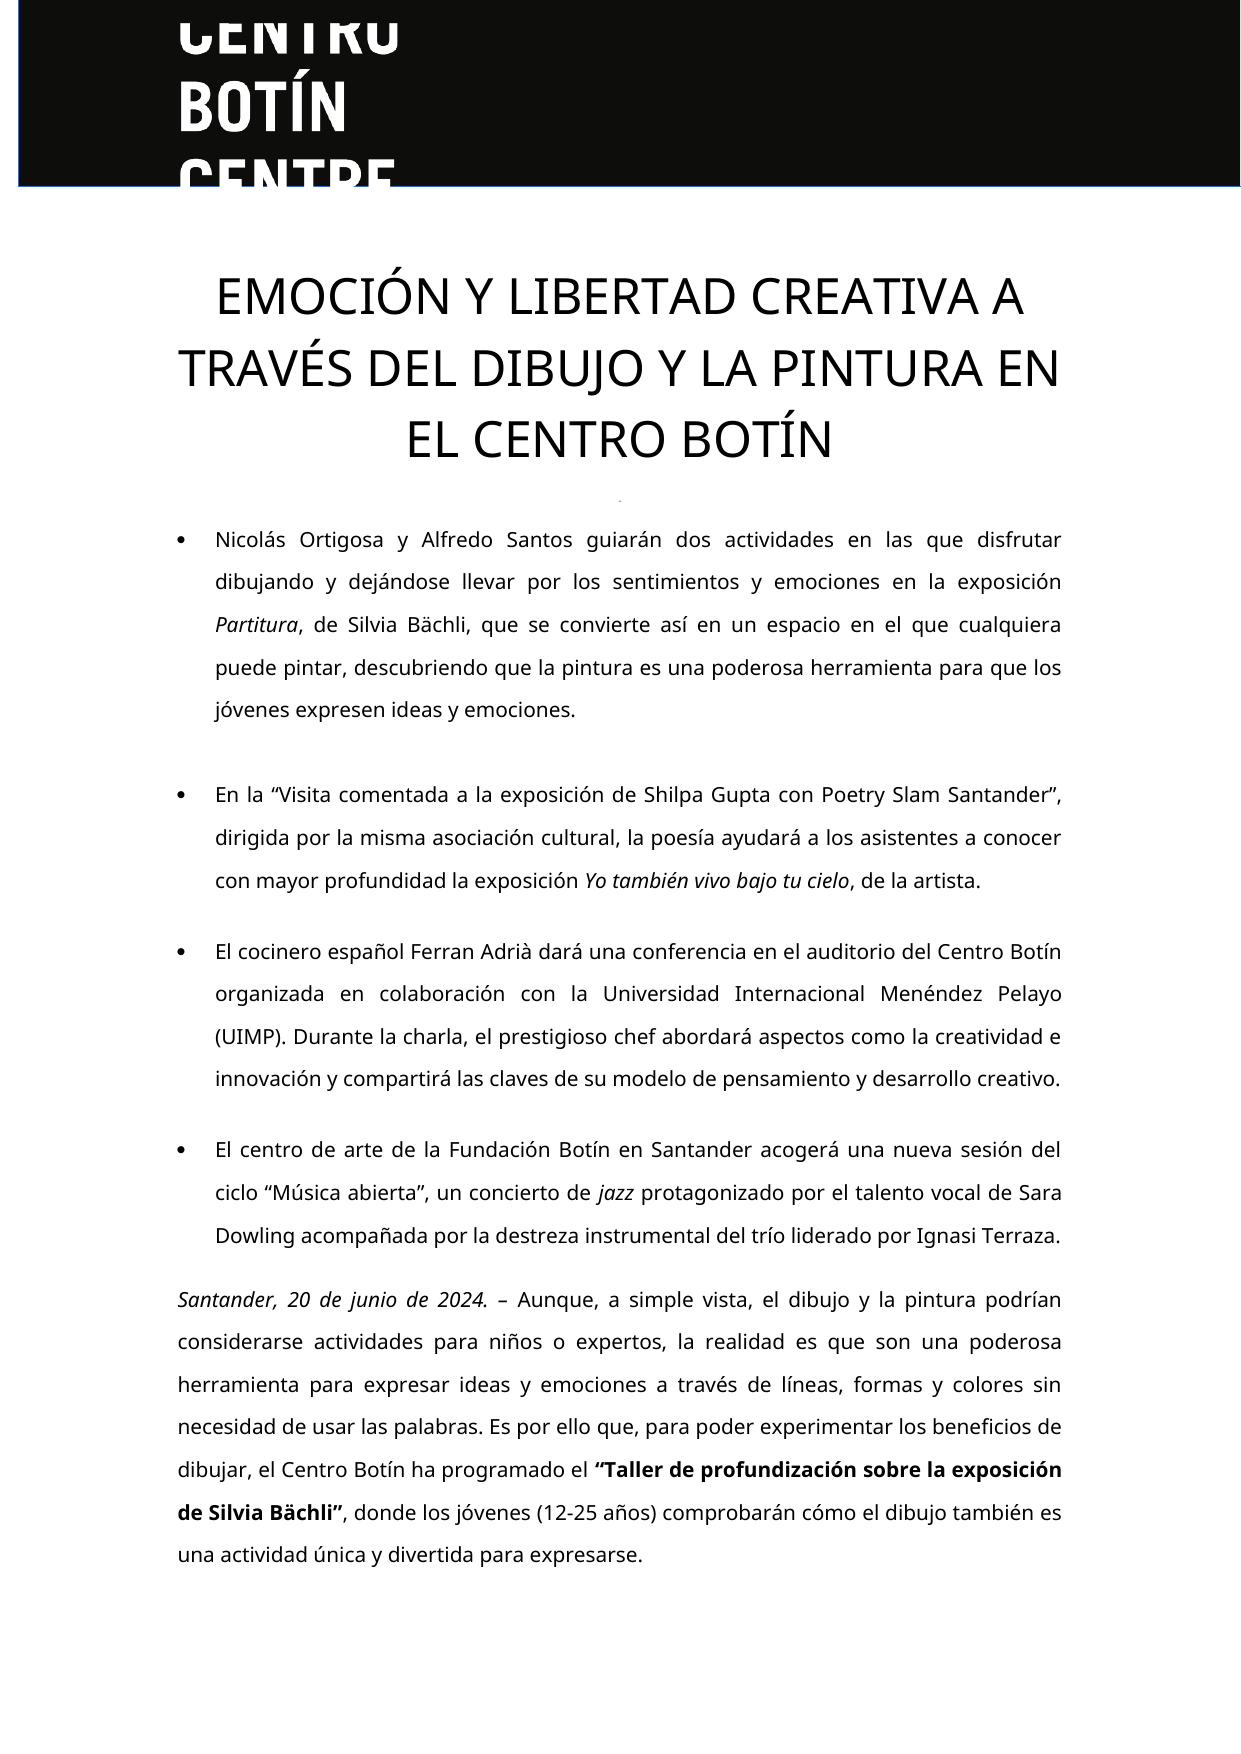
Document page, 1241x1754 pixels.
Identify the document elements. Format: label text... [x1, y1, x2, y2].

list En la “Visita comentada a la exposición de Shilpa Gupta con Poetry Slam Santander”, dirigida por la misma asociación cultural, la poesía ayudará a los asistentes a conocer con mayor profundidad la exposición Yo también vivo bajo tu cielo, de la artista. [177, 781, 1063, 894]
list El cocinero español Ferran Adrià dará una conferencia en el auditorio del Centro Botín organizada en colaboración con la Universidad Internacional Menéndez Pelayo (UIMP). Durante la charla, el prestigioso chef abordará aspectos como la creatividad e innovación y compartirá las claves de su modelo de pensamiento y desarrollo creativo. [177, 937, 1063, 1093]
list El centro de arte de la Fundación Botín en Santander acogerá una nueva sesión del ciclo “Música abierta”, un concierto de jazz protagonizado por el talento vocal de Sara Dowling acompañada por la destreza instrumental del trío liderado por Ignasi Terraza. [177, 1136, 1063, 1249]
text Santander, 20 de junio de 2024. – Aunque, a simple vista, el dibujo y la pintura podrían considerarse actividades para niños o expertos, la realidad es que son una poderosa herramienta para expresar ideas y emociones a través de líneas, formas y colores sin necesidad de usar las palabras. Es por ello que, para poder experimentar los beneficios de dibujar, el Centro Botín ha programado el “Taller de profundización sobre la exposición de Silvia Bächli”, donde los jóvenes (12-25 años) comprobarán cómo el dibujo también es una actividad única y divertida para expresarse. [177, 1285, 1063, 1569]
list Nicolás Ortigosa y Alfredo Santos guiarán dos actividades en las que disfrutar dibujando y dejándose llevar por los sentimientos y emociones en la exposición Partitura, de Silvia Bächli, que se convierte así en un espacio en el que cualquiera puede pintar, descubriendo que la pintura es una poderosa herramienta para que los jóvenes expresen ideas y emociones. [177, 525, 1063, 724]
text EMOCIÓN Y LIBERTAD CREATIVA A TRAVÉS DEL DIBUJO Y LA PINTURA EN EL CENTRO BOTÍN [177, 261, 1063, 472]
